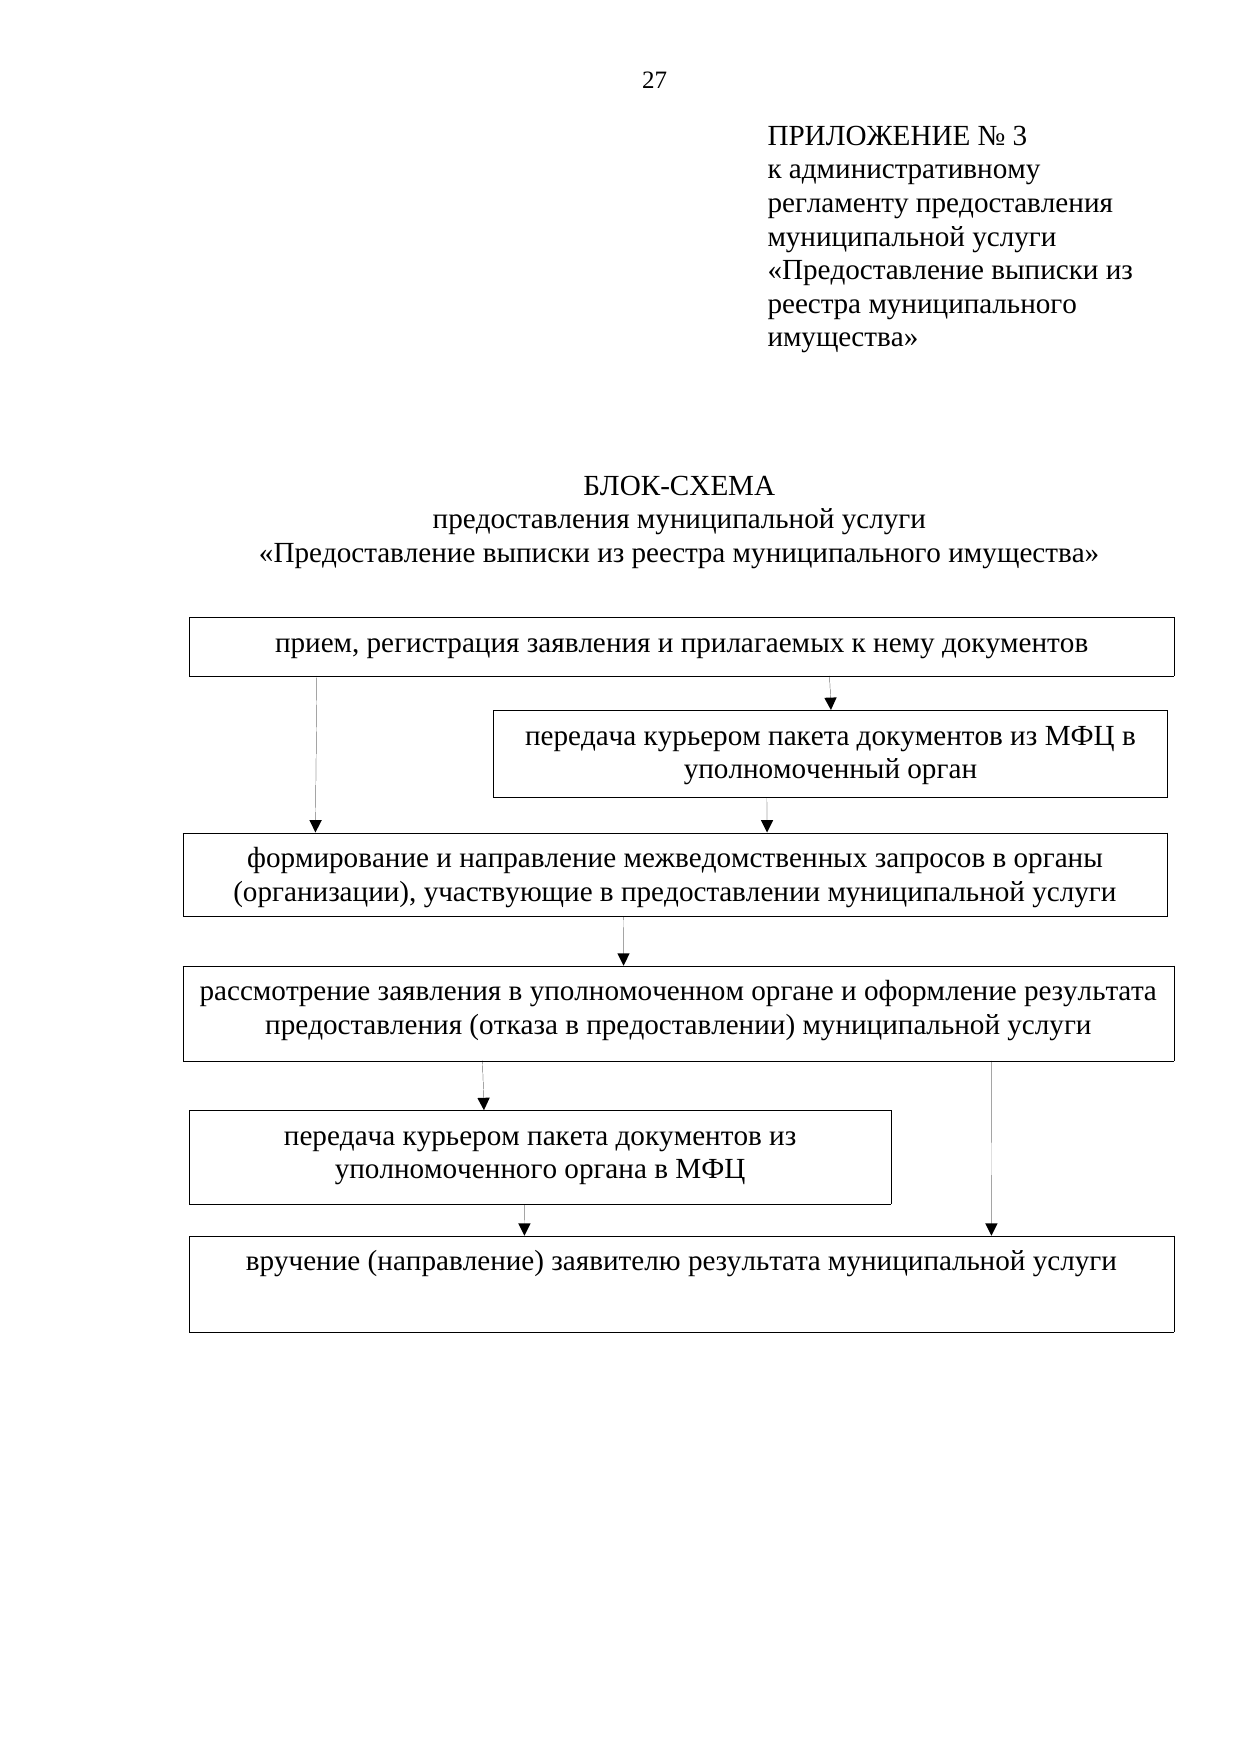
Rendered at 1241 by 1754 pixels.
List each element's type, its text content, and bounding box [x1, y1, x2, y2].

text предоставления муниципальной услуги [177, 501, 1181, 535]
text «Предоставление выписки из реестра муниципального имущества» [177, 535, 1181, 568]
text ПРИЛОЖЕНИЕ № 3 [767, 118, 1117, 152]
text БЛОК-СХЕМА [177, 468, 1181, 501]
text к административному регламенту предоставления муниципальной услуги «Предоставление выписки из реестра муниципального имущества» [767, 152, 1181, 353]
